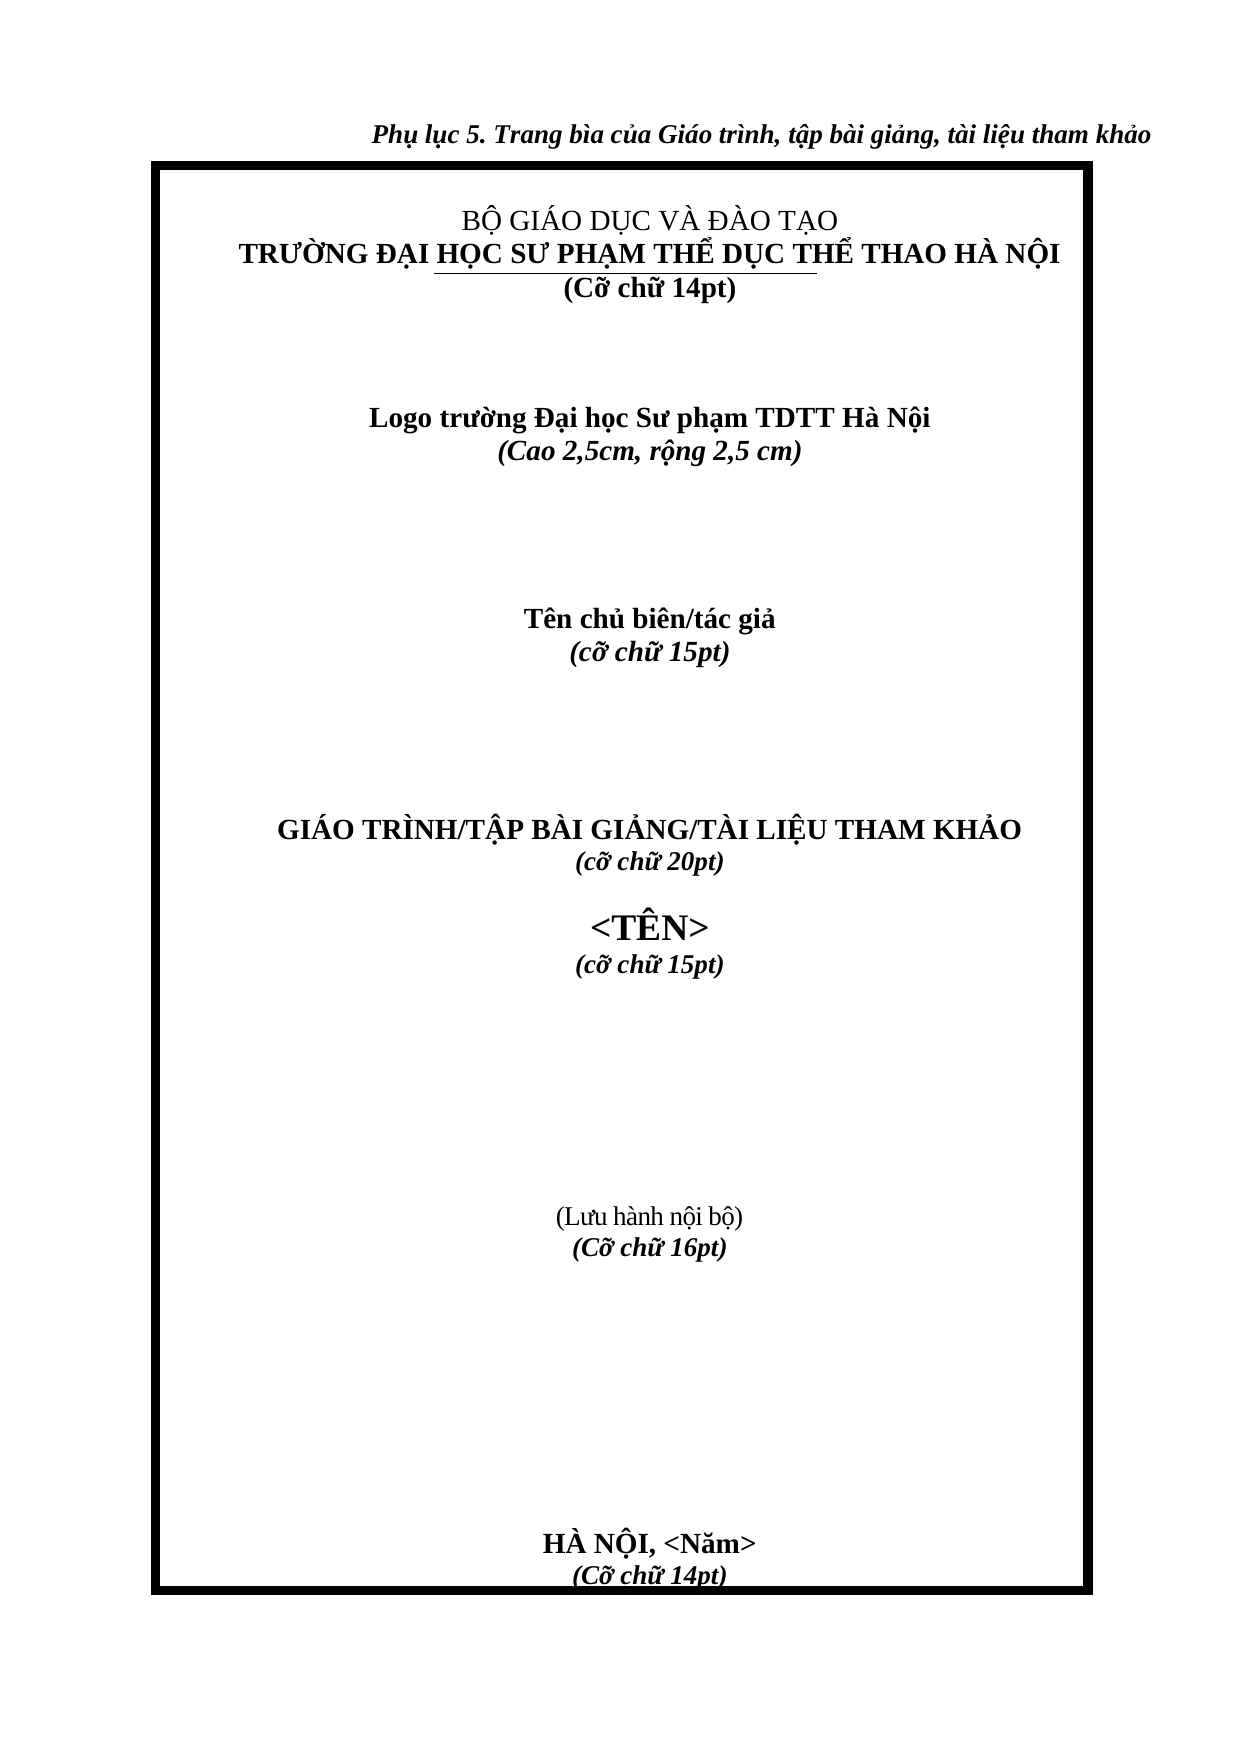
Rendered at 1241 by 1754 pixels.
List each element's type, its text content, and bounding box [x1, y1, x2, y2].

text Tên chủ biên/tác giả [148, 601, 1152, 634]
text (Cao 2,5cm, rộng 2,5 cm) [148, 433, 1152, 467]
text (Cỡ chữ 14pt) [148, 270, 1152, 304]
text (cỡ chữ 20pt) [148, 845, 1152, 876]
subtitle TRƯỜNG ĐẠI HỌC SƯ PHẠM THỂ DỤC THỂ THAO HÀ NỘI [148, 237, 1152, 270]
text HÀ NỘI, <Năm> [148, 1526, 1152, 1559]
text (Cỡ chữ 14pt) [148, 1559, 1152, 1590]
text (cỡ chữ 15pt) [148, 948, 1152, 979]
text BỘ GIÁO DỤC VÀ ĐÀO TẠO [148, 203, 1152, 237]
text <TÊN> [148, 905, 1152, 948]
text (cỡ chữ 15pt) [148, 634, 1152, 668]
text Phụ lục 5. Trang bìa của Giáo trình, tập bài giảng, tài liệu tham khảo [148, 118, 1152, 149]
text (Cỡ chữ 16pt) [148, 1231, 1152, 1262]
text (Lưu hành nội bộ) [148, 1200, 1152, 1231]
text Logo trường Đại học Sư phạm TDTT Hà Nội [148, 400, 1152, 433]
text GIÁO TRÌNH/TẬP BÀI GIẢNG/TÀI LIỆU THAM KHẢO [148, 812, 1152, 845]
